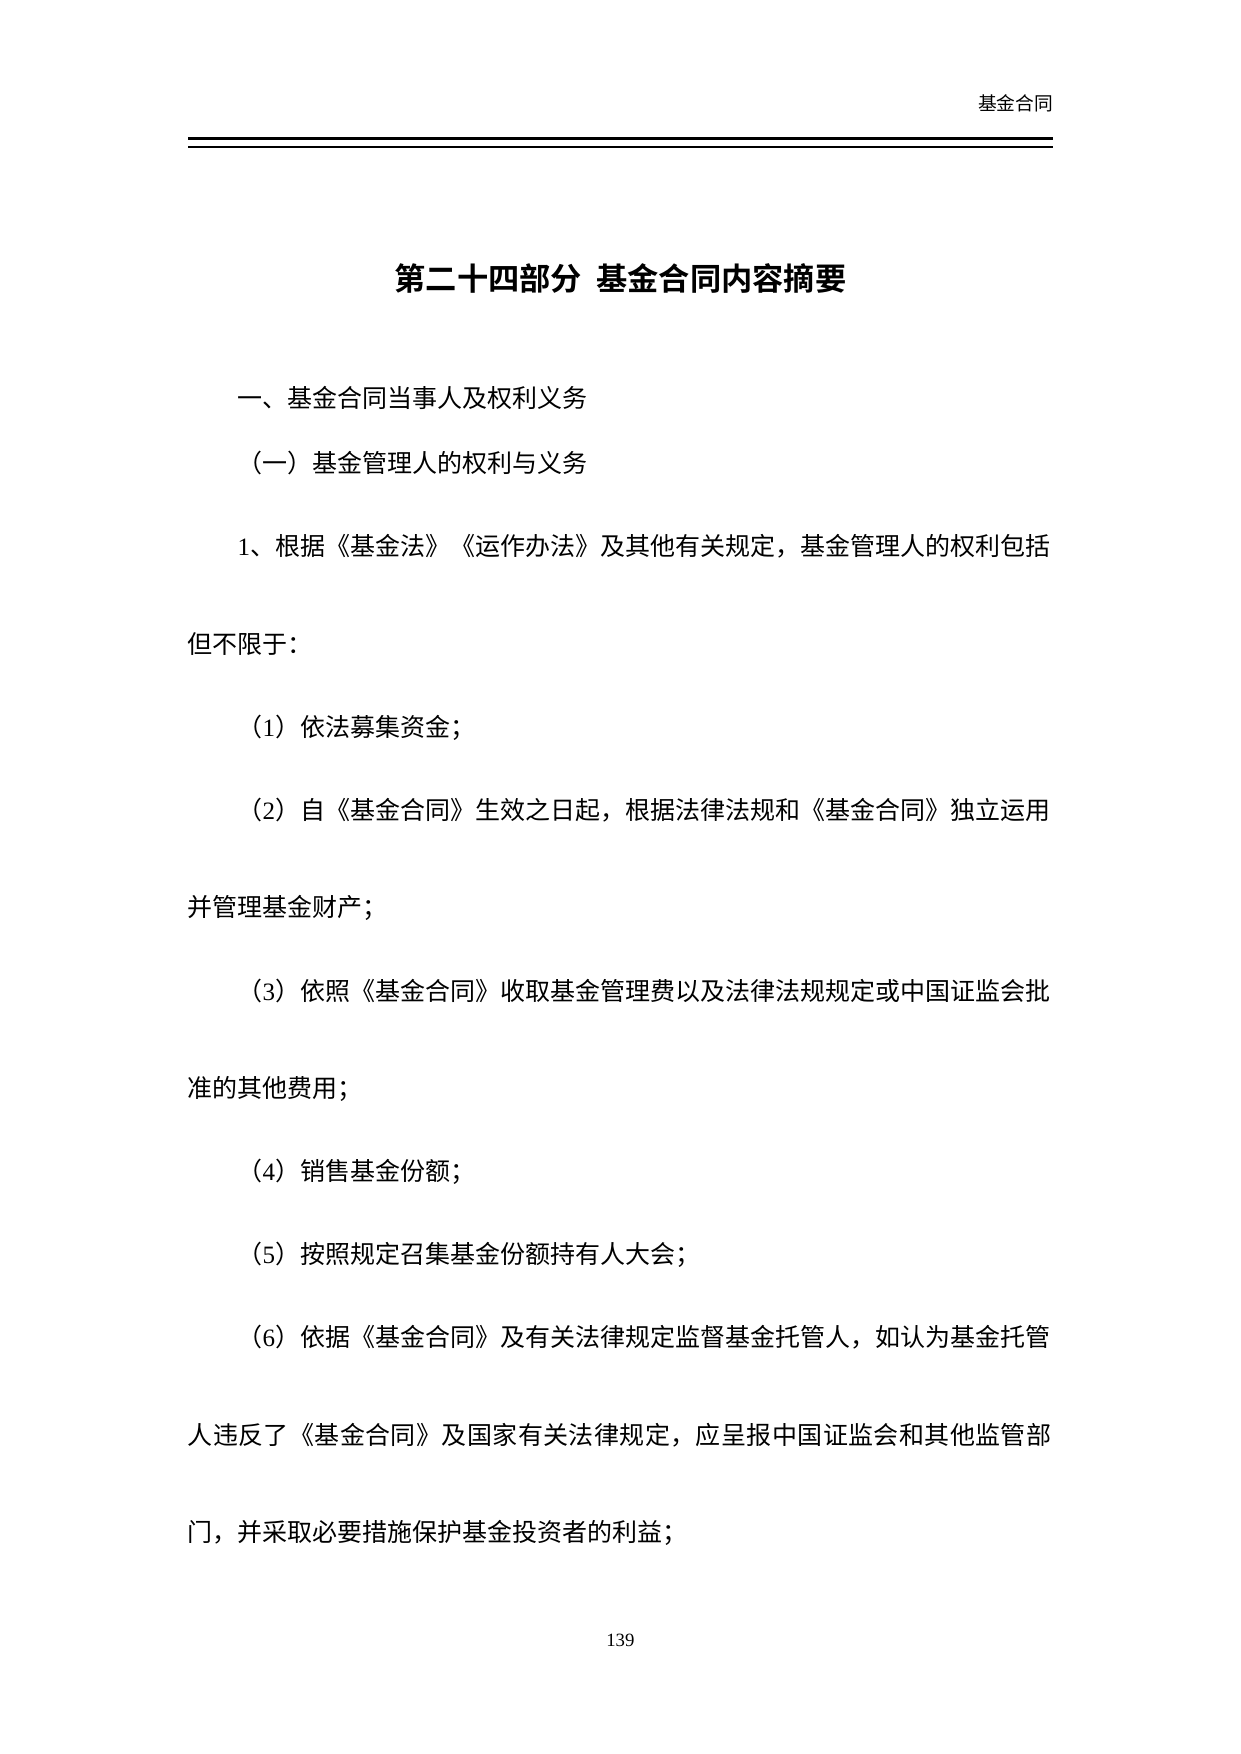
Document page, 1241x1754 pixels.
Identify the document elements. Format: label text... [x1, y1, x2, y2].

text （6）依据《基金合同》及有关法律规定监督基金托管人，如认为基金托管人违反了《基金合同》及国家有关法律规定，应呈报中国证监会和其他监管部门，并采取必要措施保护基金投资者的利益； [187, 1303, 1053, 1563]
text （2）自《基金合同》生效之日起，根据法律法规和《基金合同》独立运用并管理基金财产； [187, 776, 1053, 938]
text 一、基金合同当事人及权利义务 [187, 364, 1053, 429]
text （5）按照规定召集基金份额持有人大会； [187, 1220, 1053, 1285]
text （3）依照《基金合同》收取基金管理费以及法律法规规定或中国证监会批准的其他费用； [187, 957, 1053, 1119]
subtitle 第二十四部分 基金合同内容摘要 [187, 244, 1053, 309]
text （1）依法募集资金； [187, 693, 1053, 758]
text （一）基金管理人的权利与义务 [187, 429, 1053, 494]
text 1、根据《基金法》《运作办法》及其他有关规定，基金管理人的权利包括但不限于： [187, 512, 1053, 675]
text （4）销售基金份额； [187, 1137, 1053, 1202]
